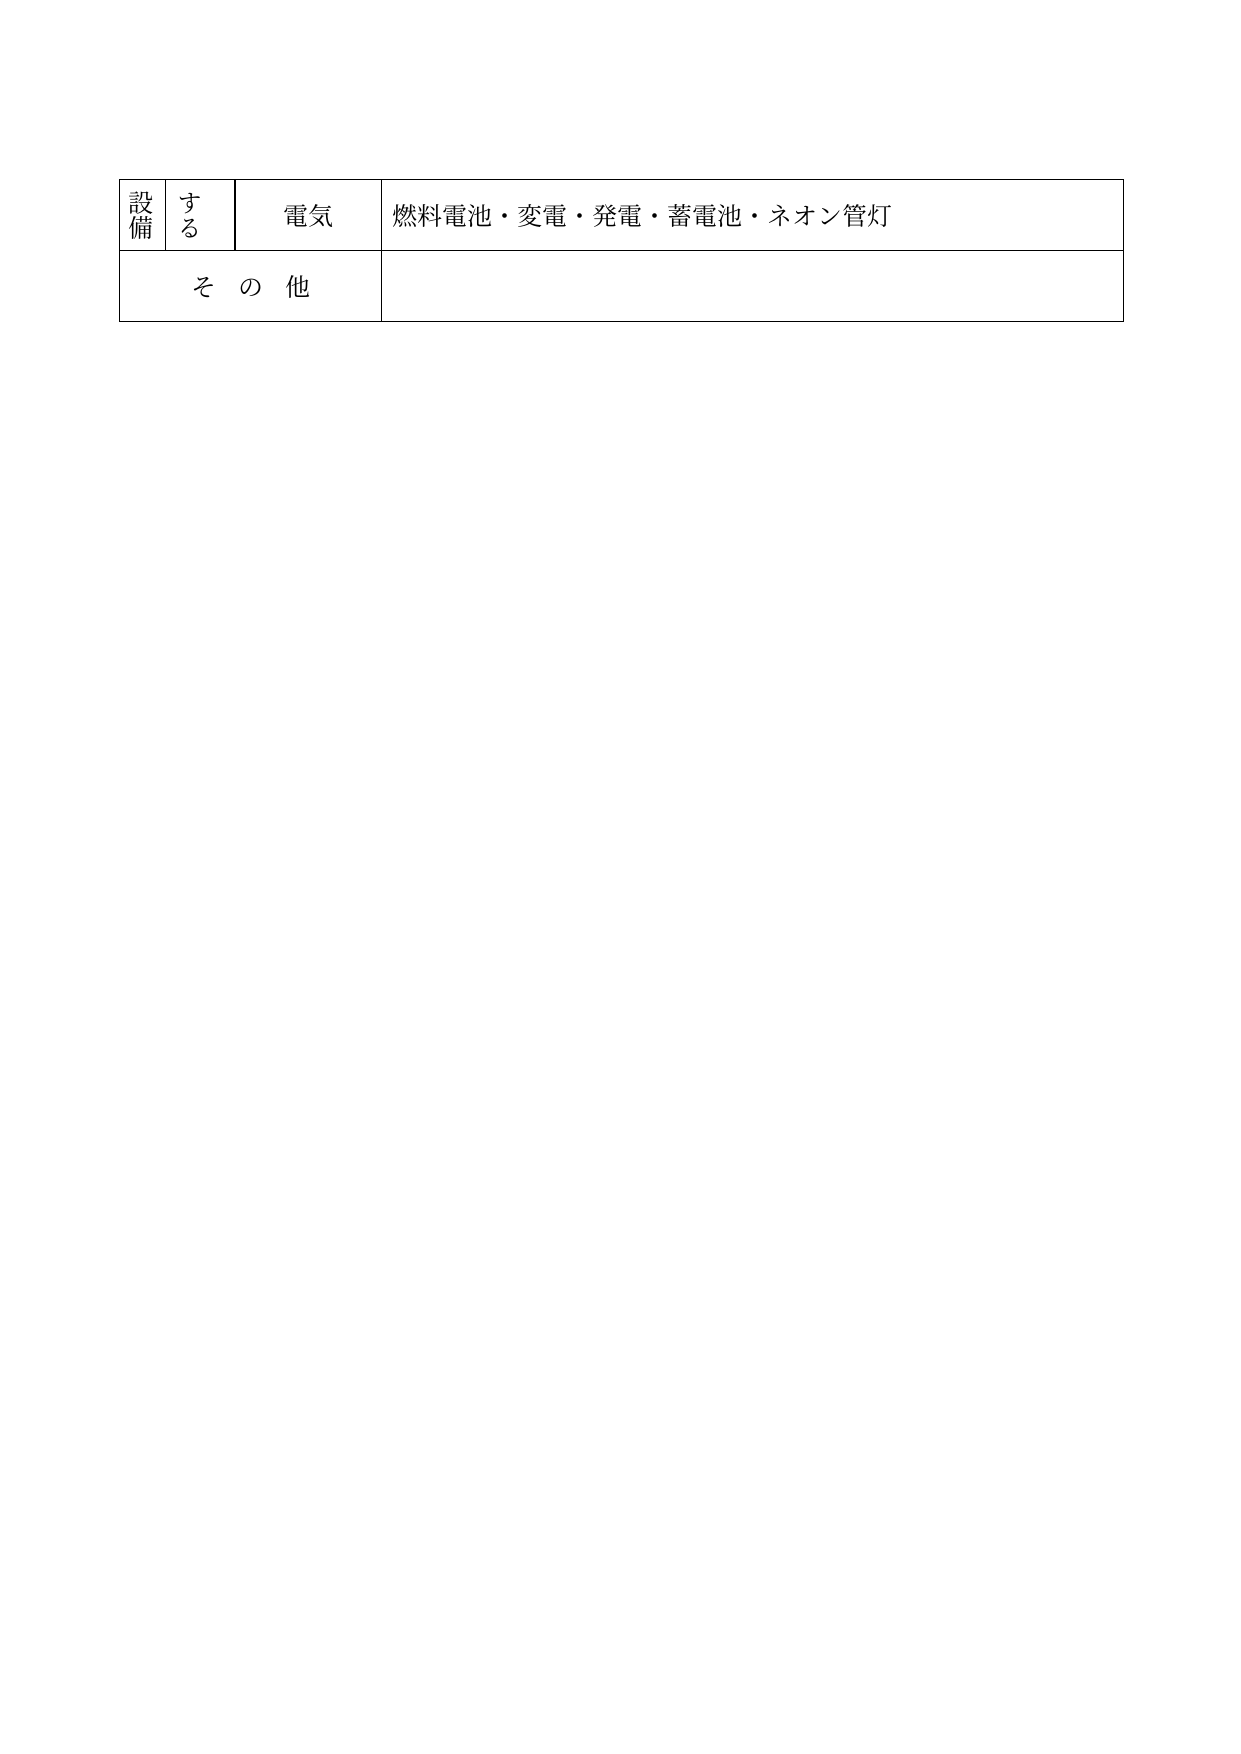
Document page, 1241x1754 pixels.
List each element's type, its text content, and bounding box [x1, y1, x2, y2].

table_cell [382, 251, 1123, 321]
table_cell する設備 火を使用 [166, 180, 234, 250]
table_cell その他 [120, 251, 381, 321]
table_cell 電気 [236, 180, 381, 250]
table_cell 燃料電池・変電・発電・蓄電池・ネオン管灯 [382, 180, 1123, 250]
